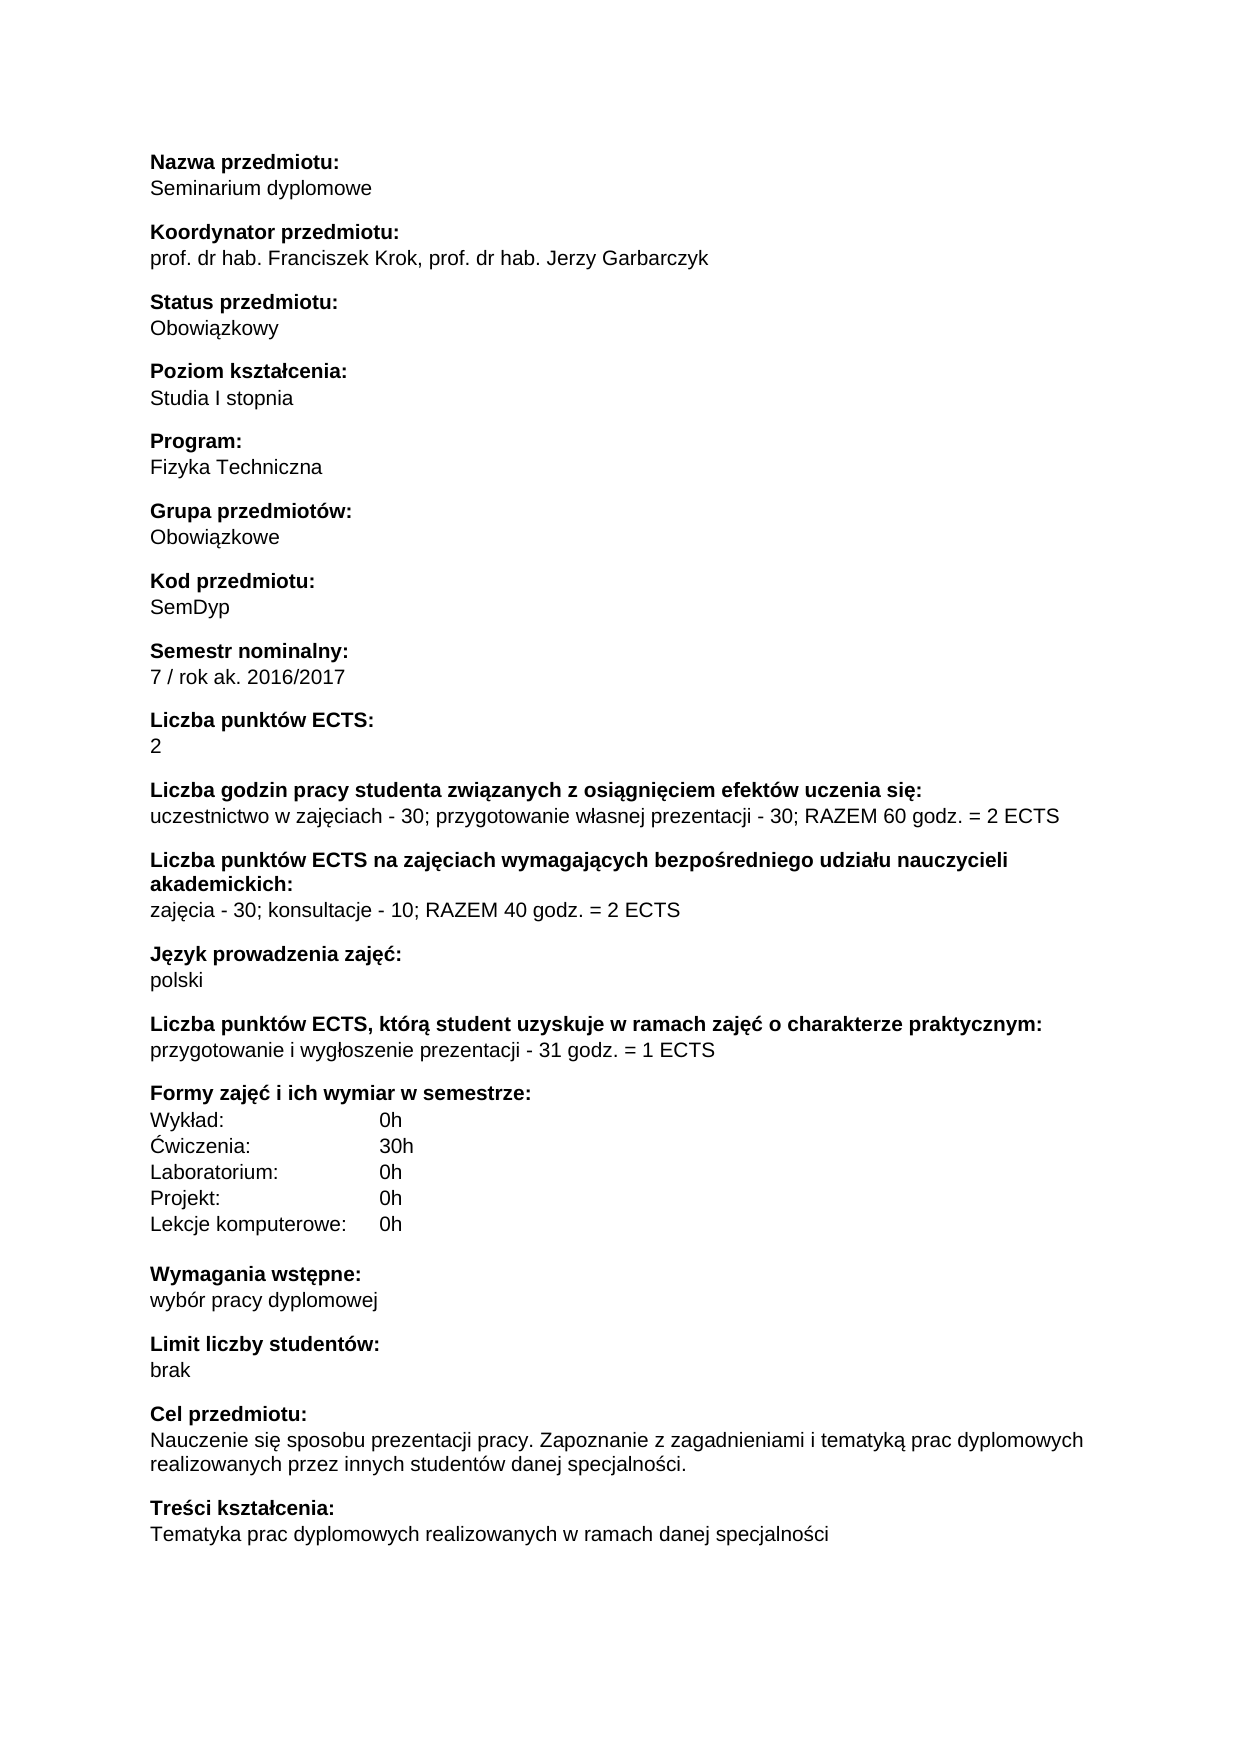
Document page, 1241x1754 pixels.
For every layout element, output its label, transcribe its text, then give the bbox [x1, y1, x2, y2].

text Obowiązkowy [150, 316, 1090, 339]
text Treści kształcenia: [150, 1495, 1090, 1519]
table_cell 30h [369, 1132, 597, 1158]
text przygotowanie i wygłoszenie prezentacji - 31 godz. = 1 ECTS [150, 1037, 1090, 1061]
table_header Wykład: [140, 1108, 367, 1132]
text wybór pracy dyplomowej [150, 1288, 1090, 1312]
table_cell Lekcje komputerowe: [140, 1212, 367, 1236]
text Studia I stopnia [150, 385, 1090, 409]
text Nauczenie się sposobu prezentacji pracy. Zapoznanie z zagadnieniami i tematyką prac dyplomowych realizowanych przez innych studentów danej specjalności. [150, 1428, 1090, 1476]
text polski [150, 968, 1090, 992]
table_header 0h [369, 1108, 597, 1132]
text Nazwa przedmiotu: [150, 150, 1090, 174]
table_cell 0h [369, 1210, 597, 1236]
text Program: [150, 429, 1090, 453]
text uczestnictwo w zajęciach - 30; przygotowanie własnej prezentacji - 30; RAZEM 60 godz. = 2 ECTS [150, 804, 1090, 828]
text Język prowadzenia zajęć: [150, 942, 1090, 966]
text Limit liczby studentów: [150, 1332, 1090, 1356]
text Kod przedmiotu: [150, 569, 1090, 593]
text prof. dr hab. Franciszek Krok, prof. dr hab. Jerzy Garbarczyk [150, 246, 1090, 270]
text Koordynator przedmiotu: [150, 220, 1090, 244]
text Fizyka Techniczna [150, 455, 1090, 479]
text Formy zajęć i ich wymiar w semestrze: [150, 1081, 1090, 1105]
text Cel przedmiotu: [150, 1402, 1090, 1426]
text SemDyp [150, 595, 1090, 619]
text Liczba punktów ECTS na zajęciach wymagających bezpośredniego udziału nauczycieli akademickich: [150, 848, 1090, 896]
text Semestr nominalny: [150, 638, 1090, 662]
text Tematyka prac dyplomowych realizowanych w ramach danej specjalności [150, 1521, 1090, 1545]
table_cell 0h [369, 1158, 597, 1184]
text zajęcia - 30; konsultacje - 10; RAZEM 40 godz. = 2 ECTS [150, 898, 1090, 922]
text Status przedmiotu: [150, 289, 1090, 313]
text 7 / rok ak. 2016/2017 [150, 664, 1090, 688]
text Liczba punktów ECTS: [150, 708, 1090, 732]
table_cell 0h [369, 1184, 597, 1210]
table_cell Ćwiczenia: [140, 1134, 367, 1158]
text Grupa przedmiotów: [150, 499, 1090, 523]
text brak [150, 1358, 1090, 1382]
table_cell Laboratorium: [140, 1160, 367, 1184]
text Obowiązkowe [150, 525, 1090, 549]
text Seminarium dyplomowe [150, 176, 1090, 200]
text Wymagania wstępne: [150, 1262, 1090, 1286]
text Poziom kształcenia: [150, 359, 1090, 383]
text Liczba punktów ECTS, którą student uzyskuje w ramach zajęć o charakterze praktycznym: [150, 1011, 1090, 1035]
text Liczba godzin pracy studenta związanych z osiągnięciem efektów uczenia się: [150, 778, 1090, 802]
table_cell Projekt: [140, 1186, 367, 1210]
text 2 [150, 734, 1090, 758]
